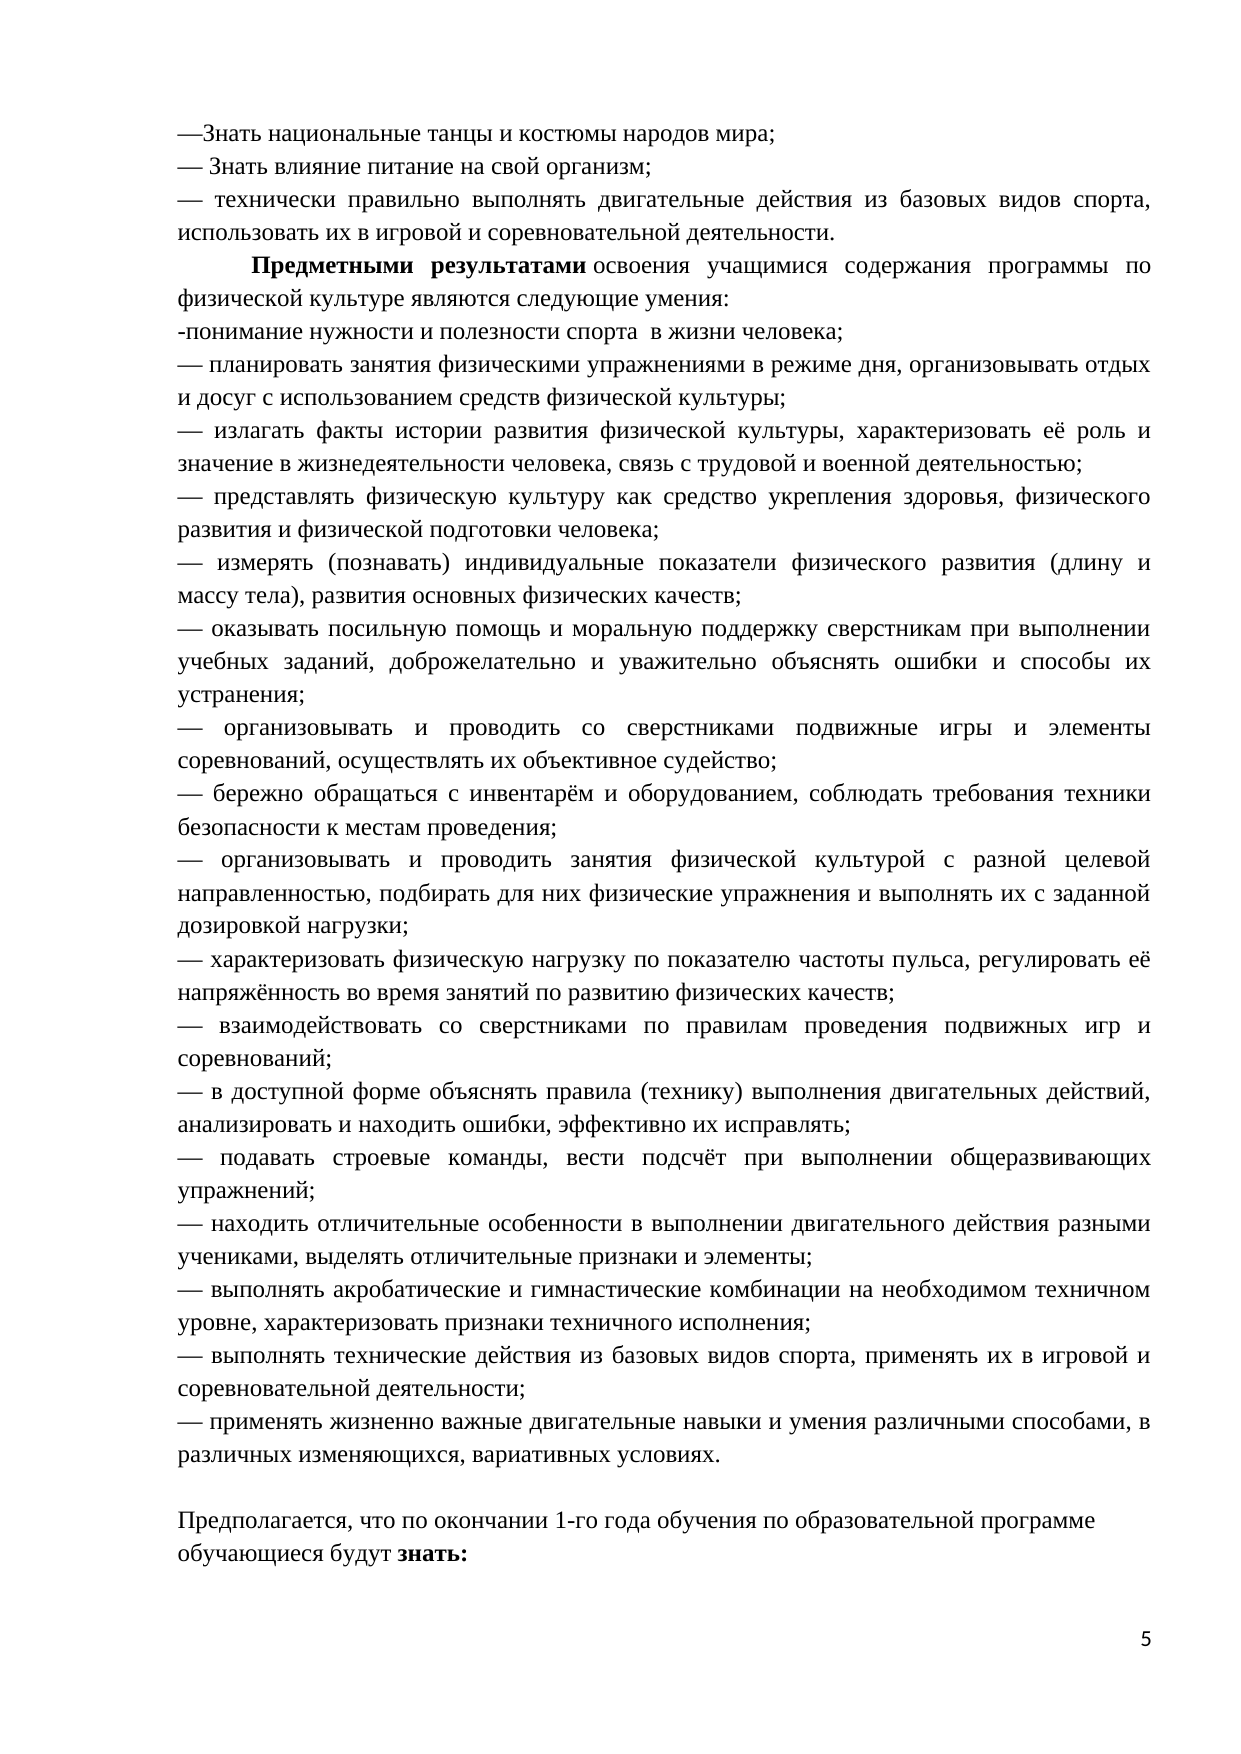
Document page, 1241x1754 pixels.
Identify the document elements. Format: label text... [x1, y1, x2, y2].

text -понимание нужности и полезности спорта в жизни человека; [177, 316, 1152, 345]
text Предметными результатами освоения учащимися содержания программы по физической культуре являются следующие умения: [177, 250, 1152, 312]
text — применять жизненно важные двигательные навыки и умения различными способами, в различных изменяющихся, вариативных условиях. [177, 1406, 1152, 1468]
text — взаимодействовать со сверстниками по правилам проведения подвижных игр и соревнований; [177, 1010, 1152, 1071]
text — выполнять акробатические и гимнастические комбинации на необходимом техничном уровне, характеризовать признаки техничного исполнения; [177, 1274, 1152, 1336]
text — измерять (познавать) индивидуальные показатели физического развития (длину и массу тела), развития основных физических качеств; [177, 547, 1152, 609]
text — в доступной форме объяснять правила (технику) выполнения двигательных действий, анализировать и находить ошибки, эффективно их исправлять; [177, 1076, 1152, 1137]
text — характеризовать физическую нагрузку по показателю частоты пульса, регулировать её напряжённость во время занятий по развитию физических качеств; [177, 944, 1152, 1005]
text — находить отличительные особенности в выполнении двигательного действия разными учениками, выделять отличительные признаки и элементы; [177, 1208, 1152, 1269]
text —Знать национальные танцы и костюмы народов мира; [177, 118, 1152, 147]
text — представлять физическую культуру как средство укрепления здоровья, физического развития и физической подготовки человека; [177, 481, 1152, 543]
text — организовывать и проводить со сверстниками подвижные игры и элементы соревнований, осуществлять их объективное судейство; [177, 712, 1152, 774]
text — организовывать и проводить занятия физической культурой с разной целевой направленностью, подбирать для них физические упражнения и выполнять их с заданной дозировкой нагрузки; [177, 844, 1152, 939]
text — Знать влияние питание на свой организм; [177, 151, 1152, 180]
text — выполнять технические действия из базовых видов спорта, применять их в игровой и соревновательной деятельности; [177, 1340, 1152, 1402]
text — излагать факты истории развития физической культуры, характеризовать её роль и значение в жизнедеятельности человека, связь с трудовой и военной деятельностью; [177, 415, 1152, 477]
text — подавать строевые команды, вести подсчёт при выполнении общеразвивающих упражнений; [177, 1142, 1152, 1203]
text — планировать занятия физическими упражнениями в режиме дня, организовывать отдых и досуг с использованием средств физической культуры; [177, 349, 1152, 411]
text Предполагается, что по окончании 1-го года обучения по образовательной программе обучающиеся будут знать: [177, 1505, 1152, 1599]
text — технически правильно выполнять двигательные действия из базовых видов спорта, использовать их в игровой и соревновательной деятельности. [177, 184, 1152, 246]
text — оказывать посильную помощь и моральную поддержку сверстникам при выполнении учебных заданий, доброжелательно и уважительно объяснять ошибки и способы их устранения; [177, 613, 1152, 708]
text — бережно обращаться с инвентарём и оборудованием, соблюдать требования техники безопасности к местам проведения; [177, 778, 1152, 840]
